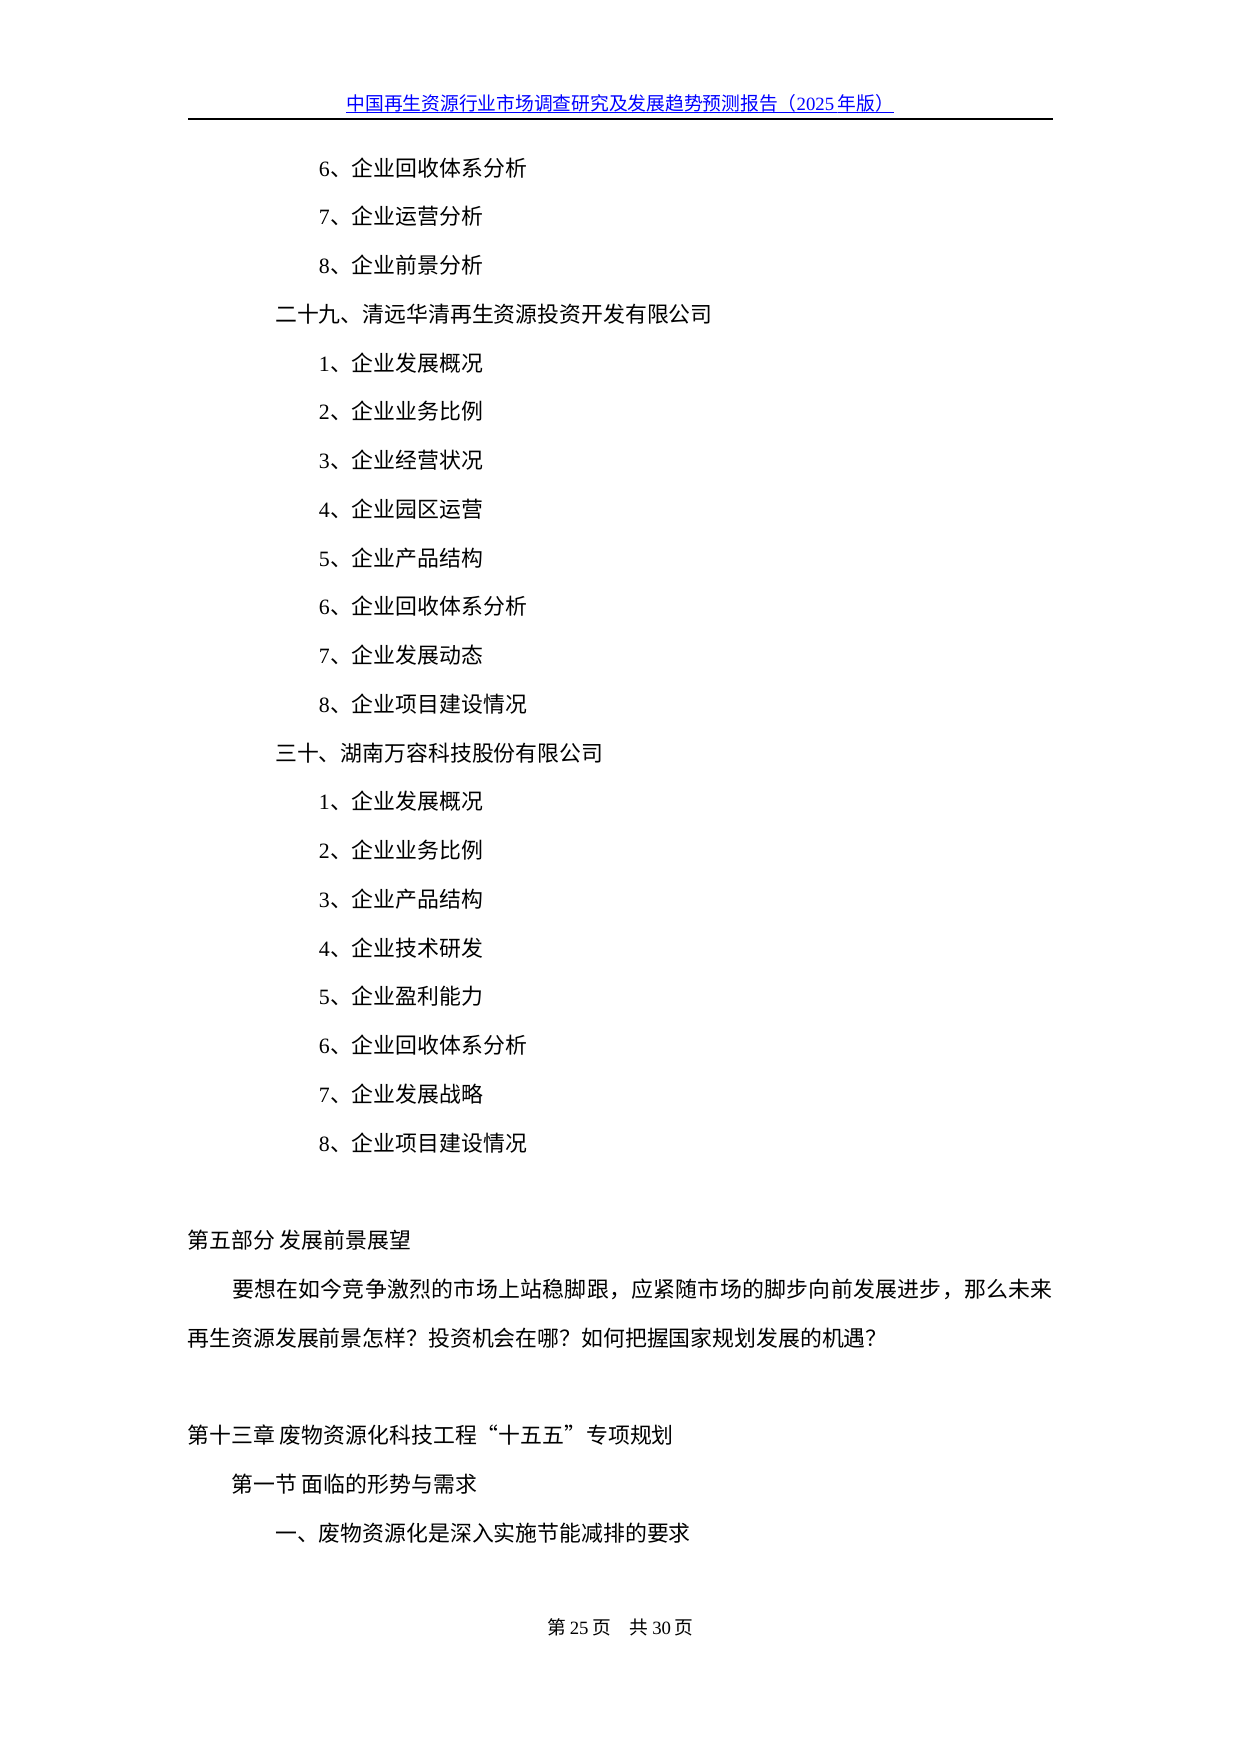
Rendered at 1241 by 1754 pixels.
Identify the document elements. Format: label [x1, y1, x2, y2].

text [187, 150, 1053, 1548]
